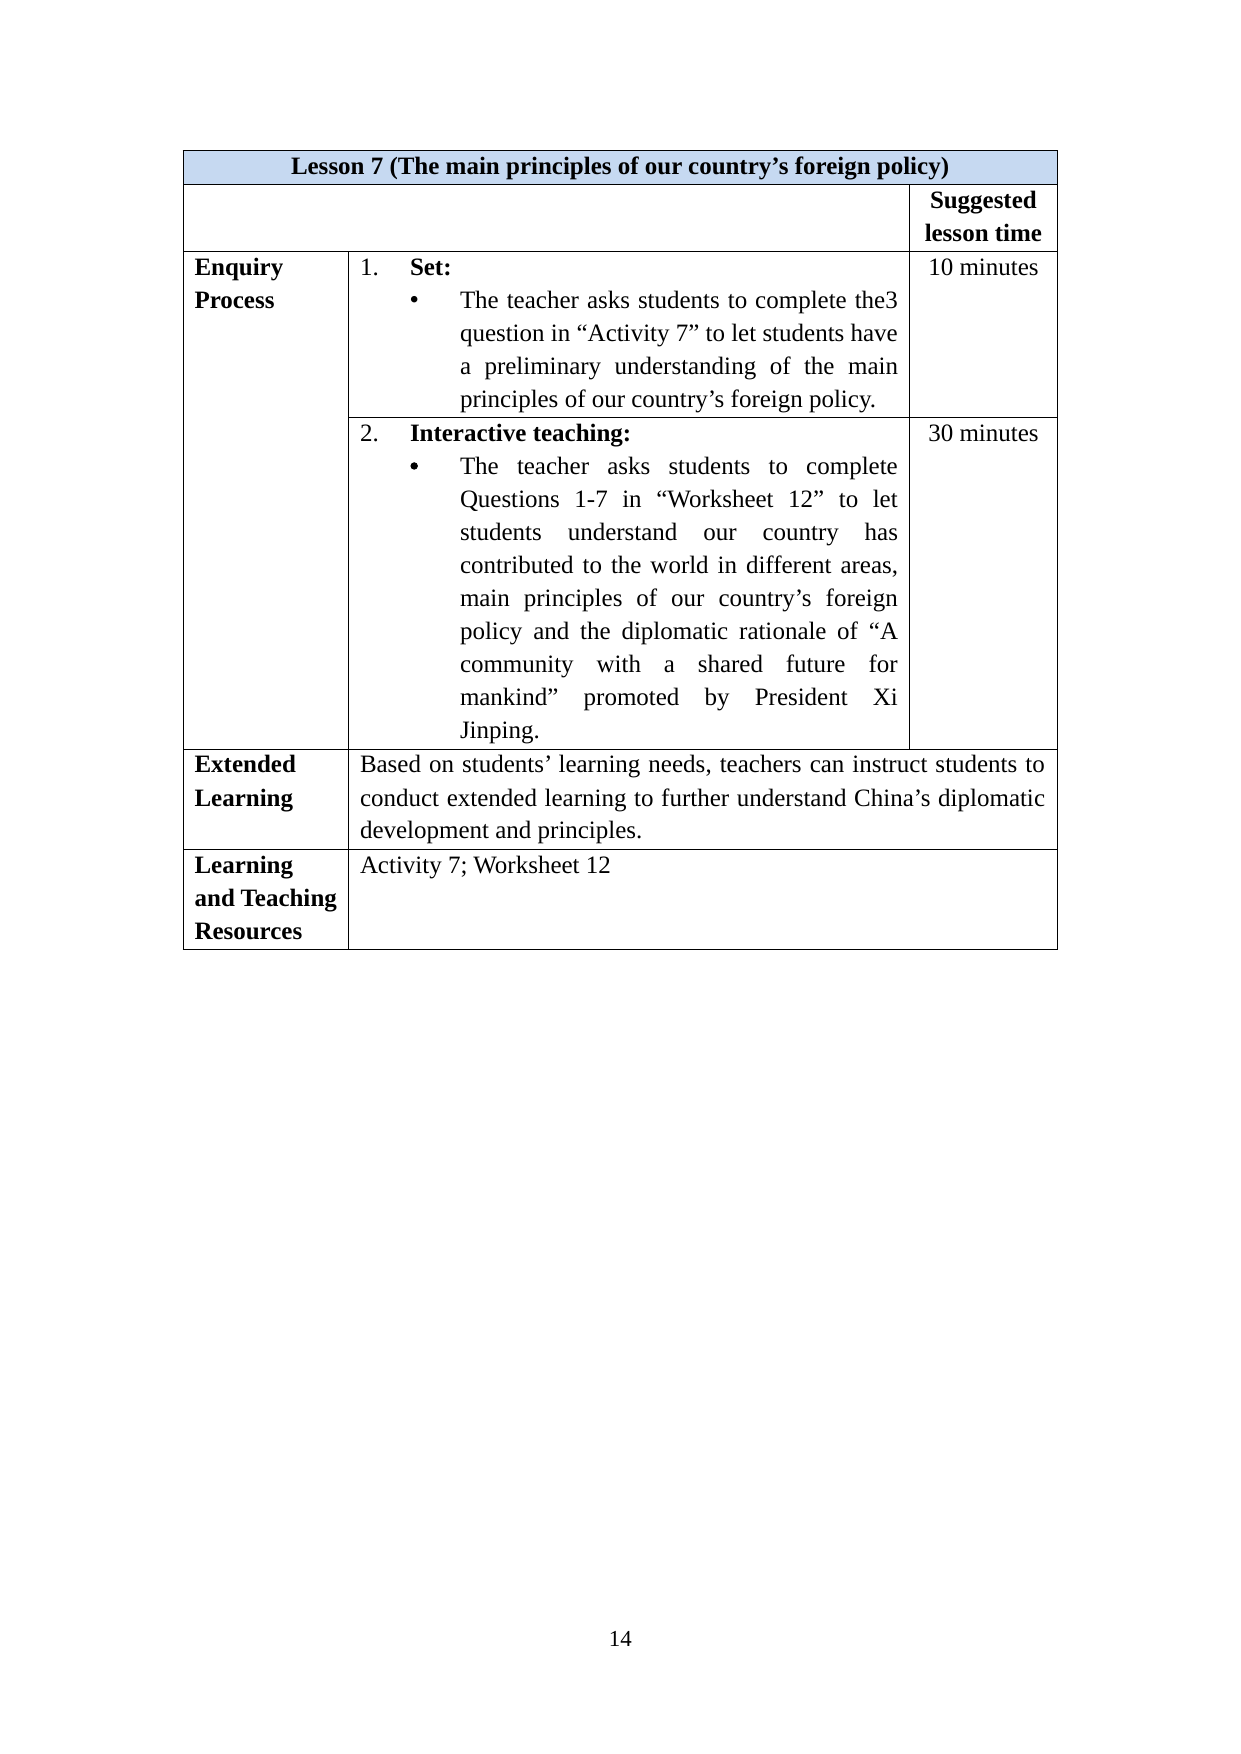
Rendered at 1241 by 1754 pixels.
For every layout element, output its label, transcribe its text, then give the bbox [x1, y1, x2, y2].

table_cell Extended Learning [184, 750, 348, 849]
table_cell Interactive teaching: The teacher asks students to complete Questions 1-7 in “Worksheet 12” to let students understand our country has contributed to the world in different areas, main principles of our country’s foreign policy and the diplomatic rationale of “A community with a shared future for mankind” promoted by President Xi Jinping. [349, 418, 909, 748]
table_cell Suggested lesson time [910, 185, 1057, 251]
table_header Lesson 7 (The main principles of our country’s foreign policy) [184, 151, 1057, 184]
table_cell Set: The teacher asks students to complete the3 question in “Activity 7” to let students have a preliminary understanding of the main principles of our country’s foreign policy. [349, 252, 909, 417]
table_cell [349, 185, 909, 251]
table_cell 10 minutes [910, 252, 1057, 417]
table_cell 30 minutes [910, 418, 1057, 748]
table_cell Enquiry Process [184, 252, 348, 748]
table_cell Activity 7; Worksheet 12 [349, 850, 1057, 949]
table_cell [184, 185, 348, 251]
table_cell Learning and Teaching Resources [184, 850, 348, 949]
table_cell Based on students’ learning needs, teachers can instruct students to conduct extended learning to further understand China’s diplomatic development and principles. [349, 750, 1057, 849]
